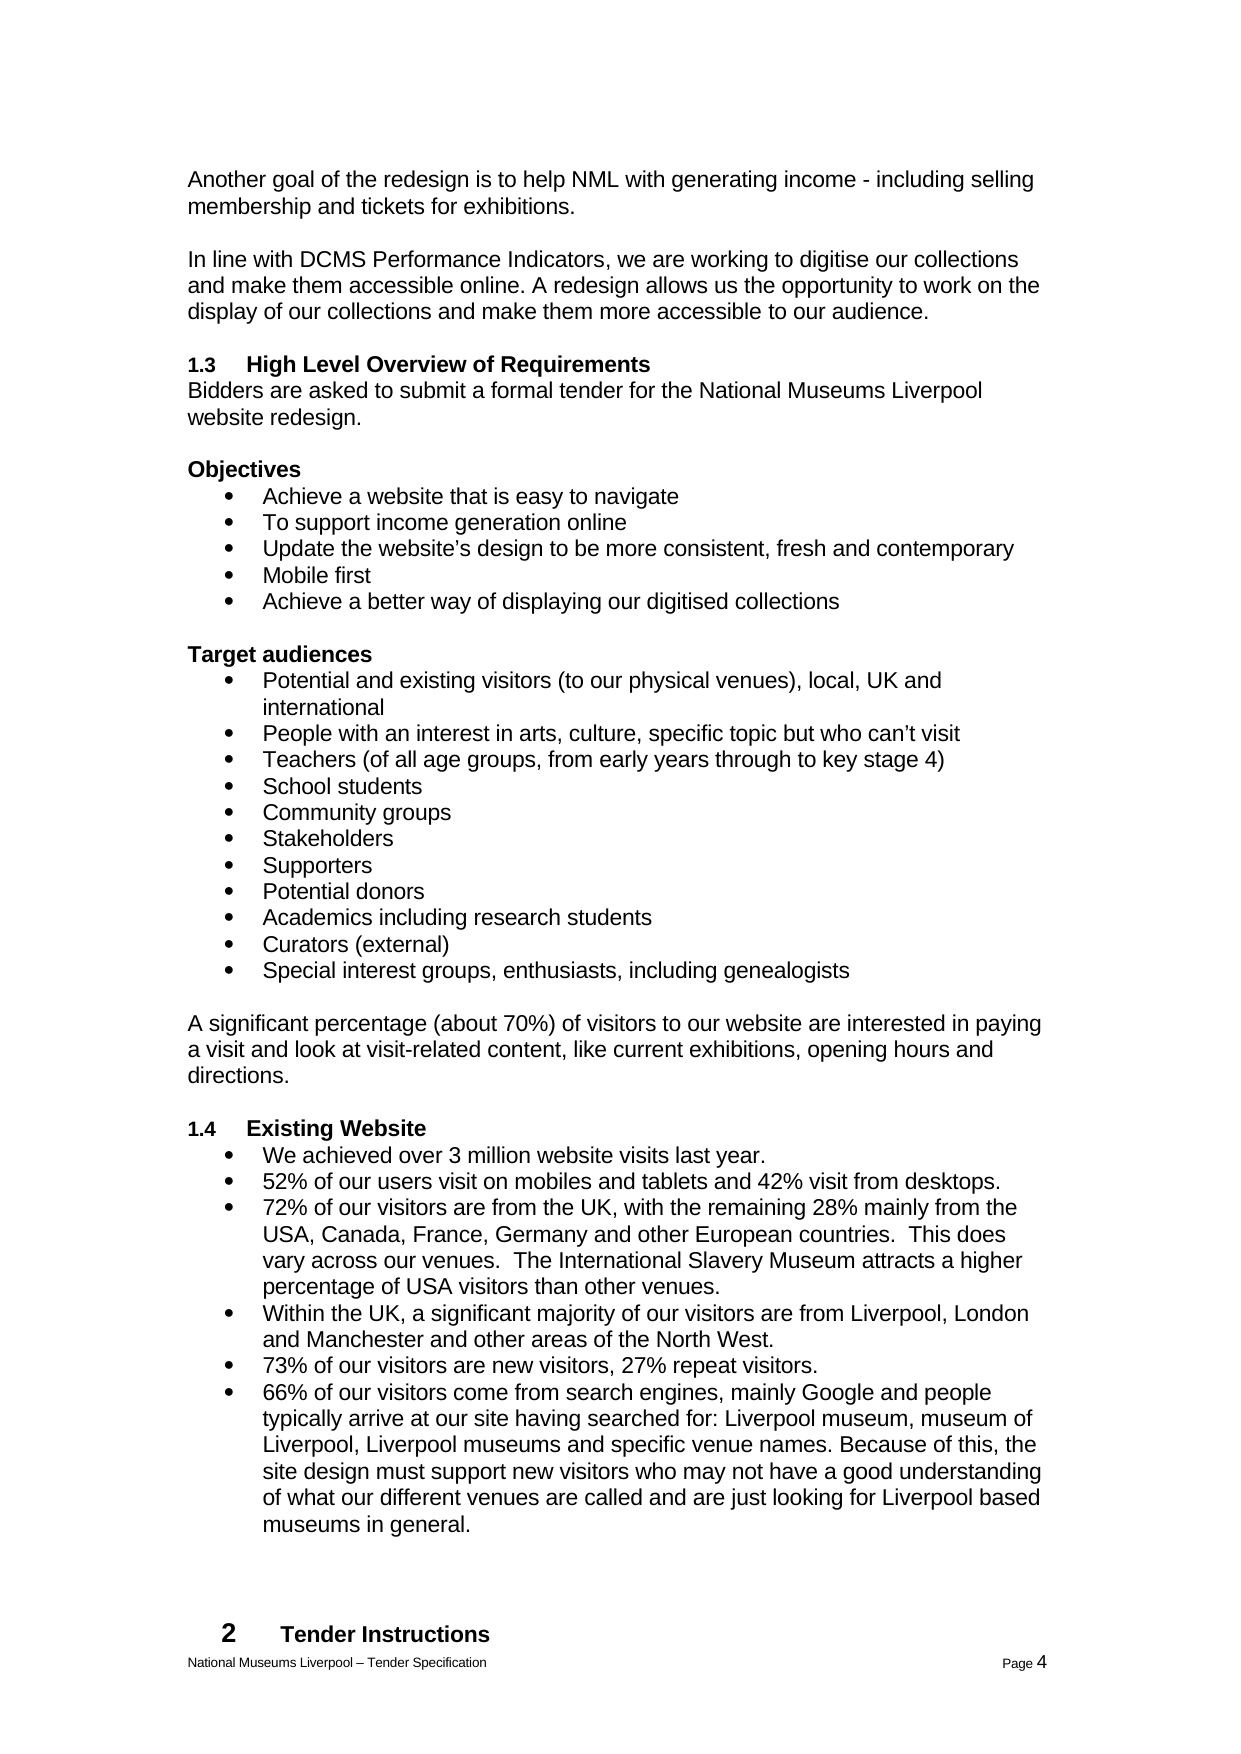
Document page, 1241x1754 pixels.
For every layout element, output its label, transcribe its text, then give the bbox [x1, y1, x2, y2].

list We achieved over 3 million website visits last year. [225, 1142, 1053, 1168]
list Achieve a better way of displaying our digitised collections [225, 588, 1053, 614]
list Curators (external) [225, 931, 1053, 957]
list Within the UK, a significant majority of our visitors are from Liverpool, London and Manchester and other areas of the North West. [225, 1300, 1053, 1352]
list Stakeholders [225, 825, 1053, 852]
subtitle Existing Website [187, 1115, 1053, 1142]
list 52% of our users visit on mobiles and tablets and 42% visit from desktops. [225, 1168, 1053, 1194]
list Special interest groups, enthusiasts, including genealogists [225, 957, 1053, 983]
list Teachers (of all age groups, from early years through to key stage 4) [225, 746, 1053, 773]
text Objectives [187, 456, 1053, 483]
text Another goal of the redesign is to help NML with generating income - including selling membership and tickets for exhibitions. [187, 166, 1053, 219]
text Target audiences [187, 641, 1053, 667]
table_header Introduction [187, 1618, 819, 1649]
text A significant percentage (about 70%) of visitors to our website are interested in paying a visit and look at visit-related content, like current exhibitions, opening hours and directions. [187, 1010, 1053, 1089]
list Community groups [225, 799, 1053, 825]
list School students [225, 773, 1053, 799]
list 72% of our visitors are from the UK, with the remaining 28% mainly from the USA, Canada, France, Germany and other European countries. This does vary across our venues. The International Slavery Museum attracts a higher percentage of USA visitors than other venues. [225, 1194, 1053, 1300]
list 66% of our visitors come from search engines, mainly Google and people typically arrive at our site having searched for: Liverpool museum, museum of Liverpool, Liverpool museums and specific venue names. Because of this, the site design must support new visitors who may not have a good understanding of what our different venues are called and are just looking for Liverpool based museums in general. [225, 1379, 1053, 1537]
list Potential and existing visitors (to our physical venues), local, UK and international [225, 667, 1053, 720]
list 73% of our visitors are new visitors, 27% repeat visitors. [225, 1352, 1053, 1379]
list Update the website’s design to be more consistent, fresh and contemporary [225, 535, 1053, 562]
list Potential donors [225, 878, 1053, 904]
list Academics including research students [225, 904, 1053, 931]
text Bidders are asked to submit a formal tender for the National Museums Liverpool website redesign. [187, 377, 1053, 430]
list Achieve a website that is easy to navigate [225, 483, 1053, 509]
list Supporters [225, 852, 1053, 878]
list People with an interest in arts, culture, specific topic but who can’t visit [225, 720, 1053, 746]
list To support income generation online [225, 509, 1053, 535]
subtitle High Level Overview of Requirements [187, 351, 1053, 377]
list Mobile first [225, 562, 1053, 588]
text In line with DCMS Performance Indicators, we are working to digitise our collections and make them accessible online. A redesign allows us the opportunity to work on the display of our collections and make them more accessible to our audience. [187, 246, 1053, 324]
